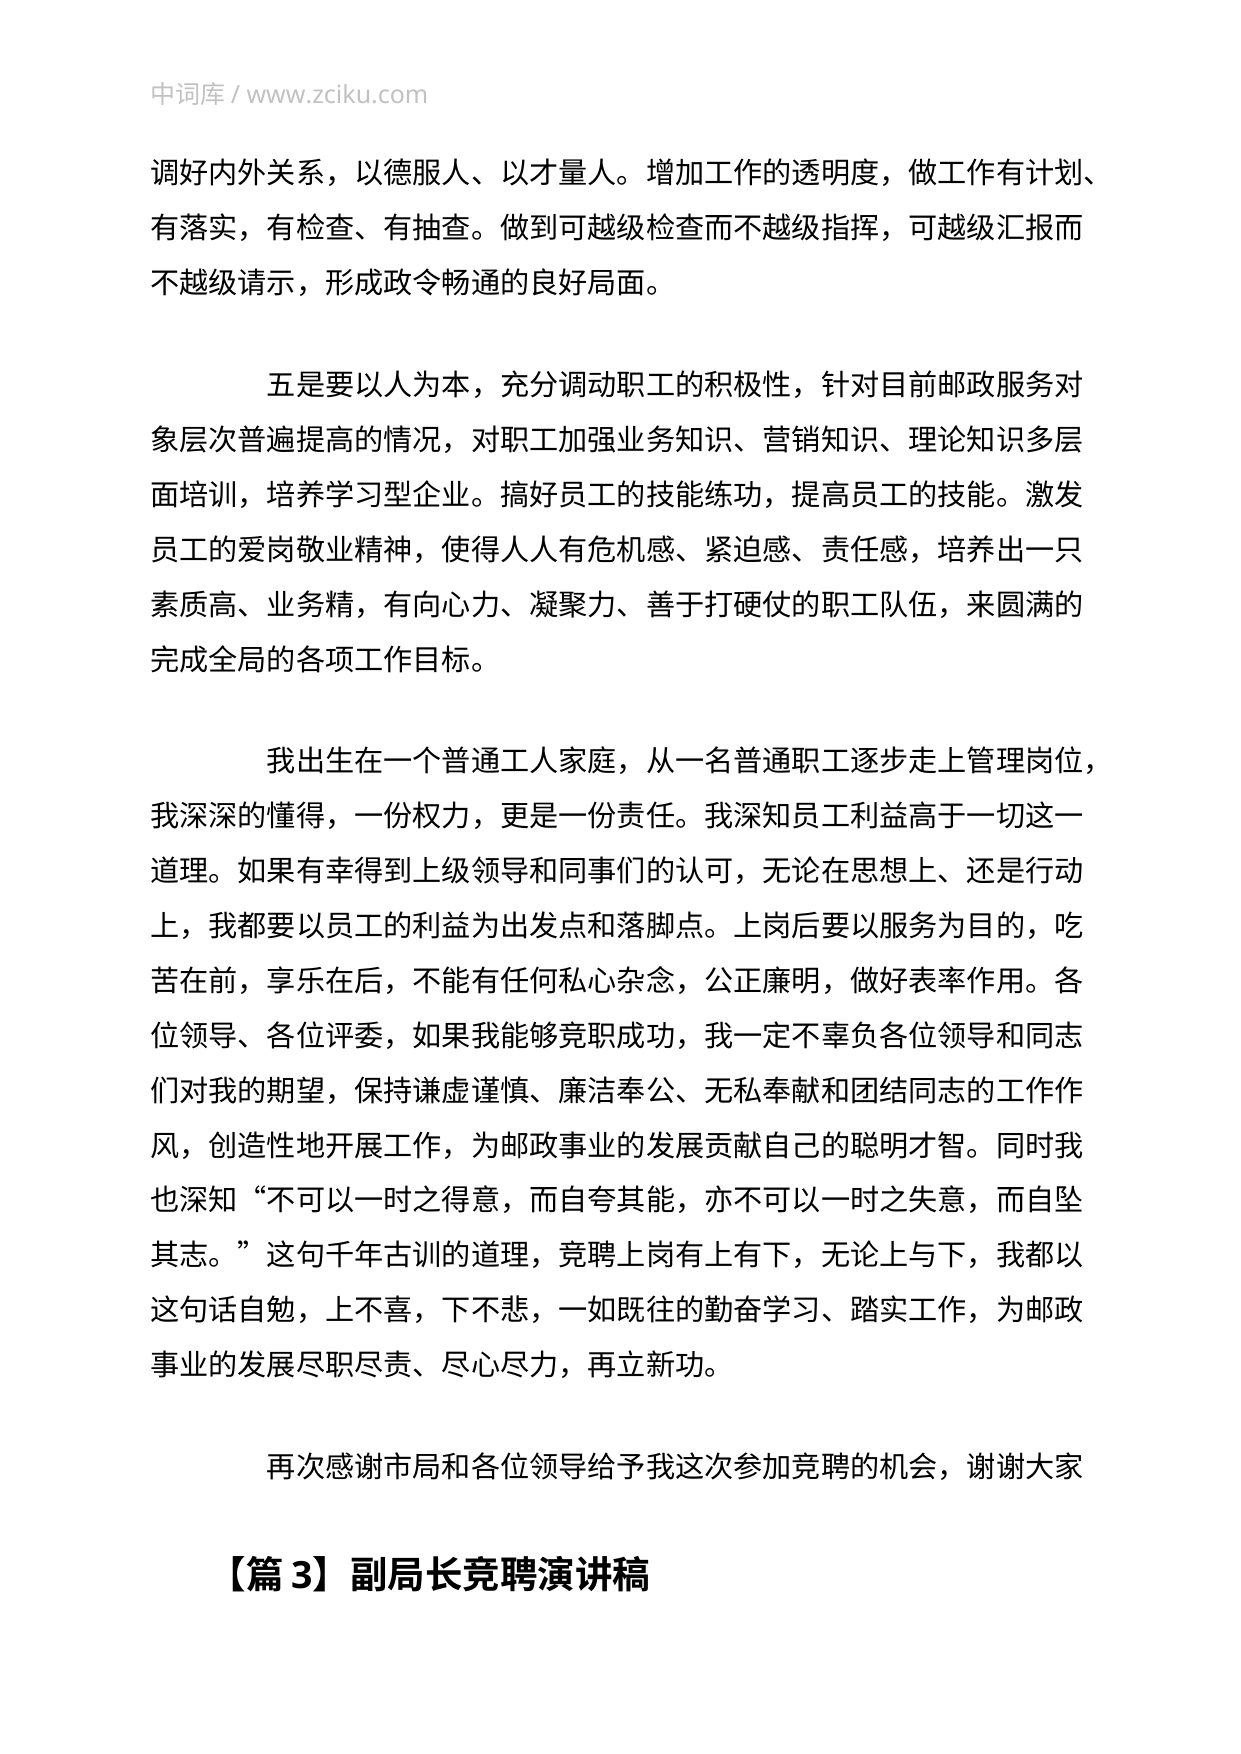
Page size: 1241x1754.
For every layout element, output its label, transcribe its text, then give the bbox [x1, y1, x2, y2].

text 再次感谢市局和各位领导给予我这次参加竞聘的机会，谢谢大家 [150, 1443, 1090, 1486]
text 【篇3】副局长竞聘演讲稿 [150, 1545, 1090, 1600]
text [150, 150, 1090, 302]
text 五是要以人为本，充分调动职工的积极性，针对目前邮政服务对象层次普遍提高的情况，对职工加强业务知识、营销知识、理论知识多层面培训，培养学习型企业。搞好员工的技能练功，提高员工的技能。激发员工的爱岗敬业精神，使得人人有危机感、紧迫感、责任感，培养出一只素质高、业务精，有向心力、凝聚力、善于打硬仗的职工队伍，来圆满的完成全局的各项工作目标。 [150, 362, 1090, 678]
text 我出生在一个普通工人家庭，从一名普通职工逐步走上管理岗位，我深深的懂得，一份权力，更是一份责任。我深知员工利益高于一切这一道理。如果有幸得到上级领导和同事们的认可，无论在思想上、还是行动上，我都要以员工的利益为出发点和落脚点。上岗后要以服务为目的，吃苦在前，享乐在后，不能有任何私心杂念，公正廉明，做好表率作用。各位领导、各位评委，如果我能够竞职成功，我一定不辜负各位领导和同志们对我的期望，保持谦虚谨慎、廉洁奉公、无私奉献和团结同志的工作作风，创造性地开展工作，为邮政事业的发展贡献自己的聪明才智。同时我也深知“不可以一时之得意，而自夸其能，亦不可以一时之失意，而自坠其志。”这句千年古训的道理，竞聘上岗有上有下，无论上与下，我都以这句话自勉，上不喜，下不悲，一如既往的勤奋学习、踏实工作，为邮政事业的发展尽职尽责、尽心尽力，再立新功。 [150, 738, 1090, 1384]
